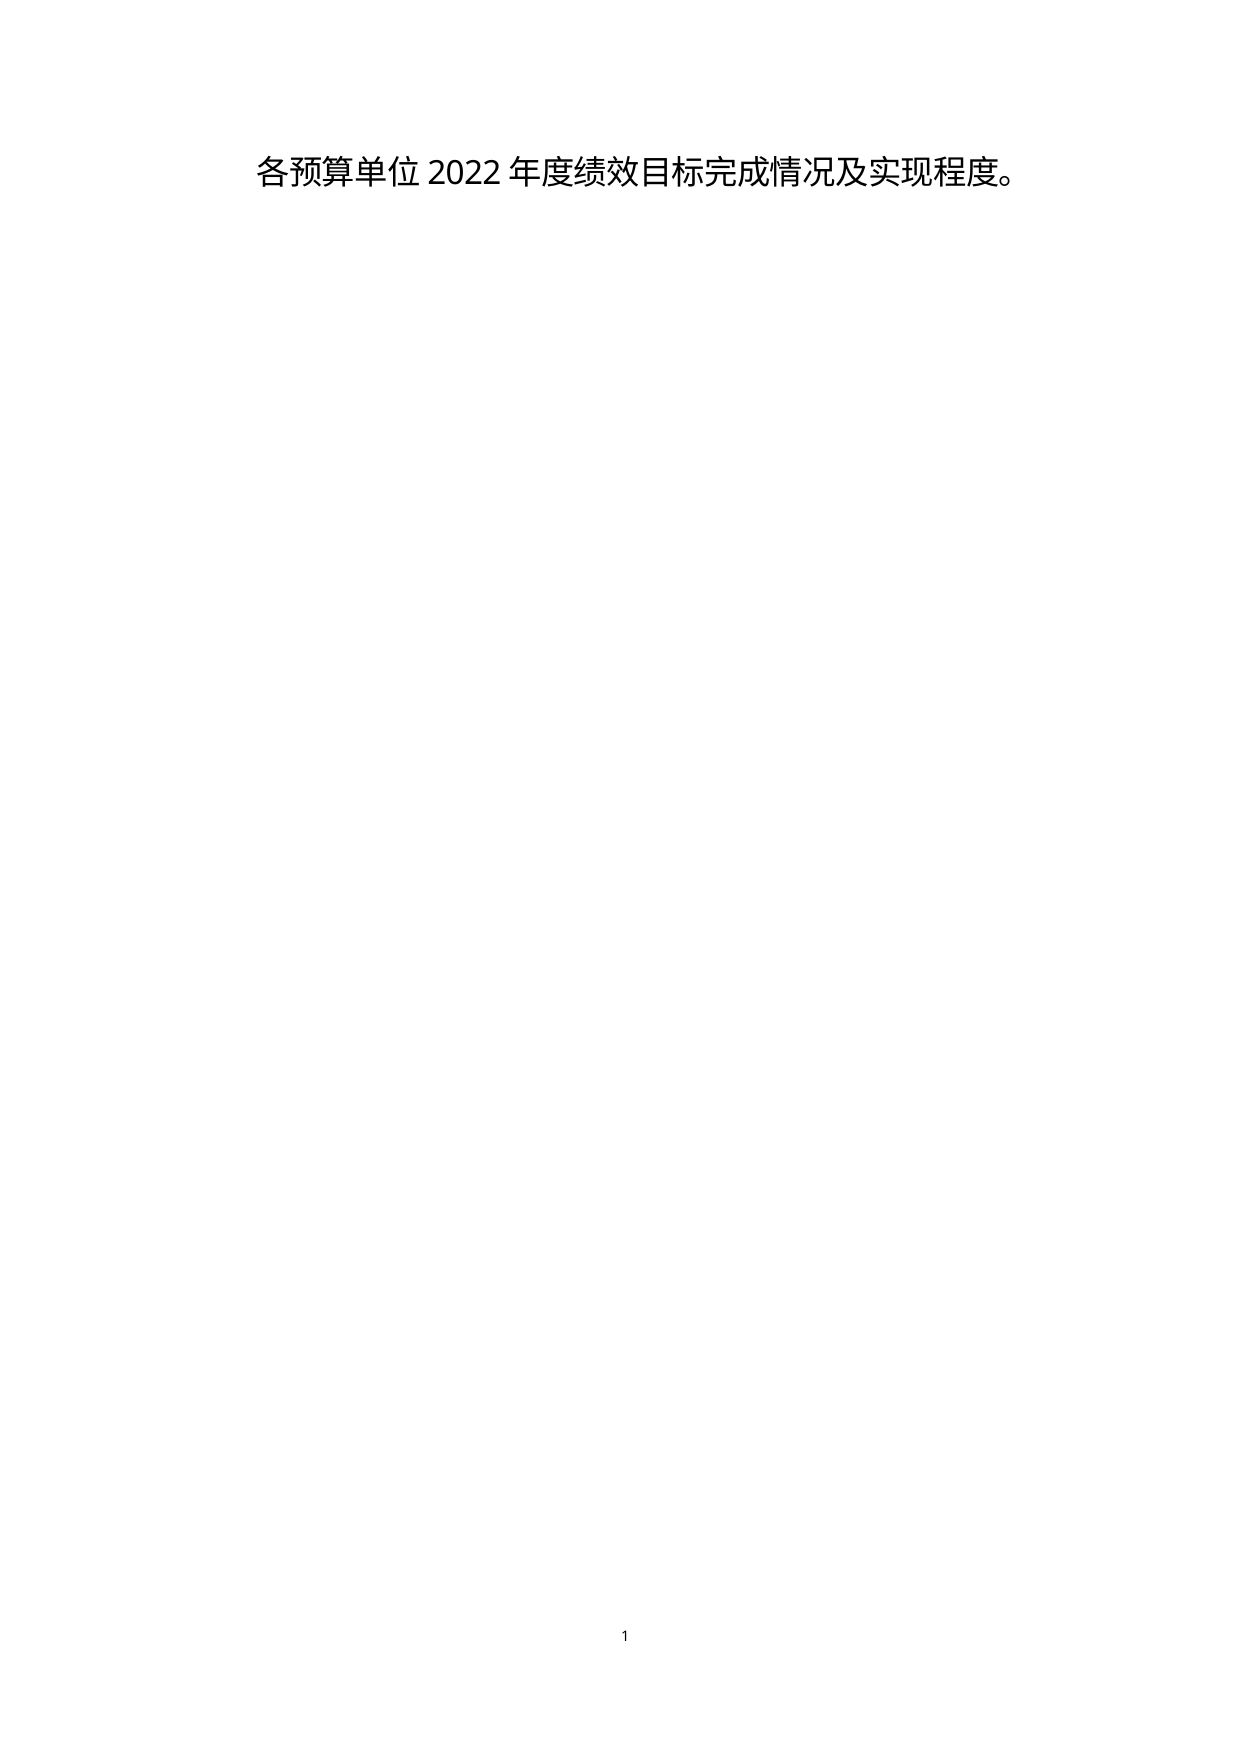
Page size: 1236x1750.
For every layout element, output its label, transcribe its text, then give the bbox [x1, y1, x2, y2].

text 各预算单位2022年度绩效目标完成情况及实现程度。 [256, 149, 1095, 193]
